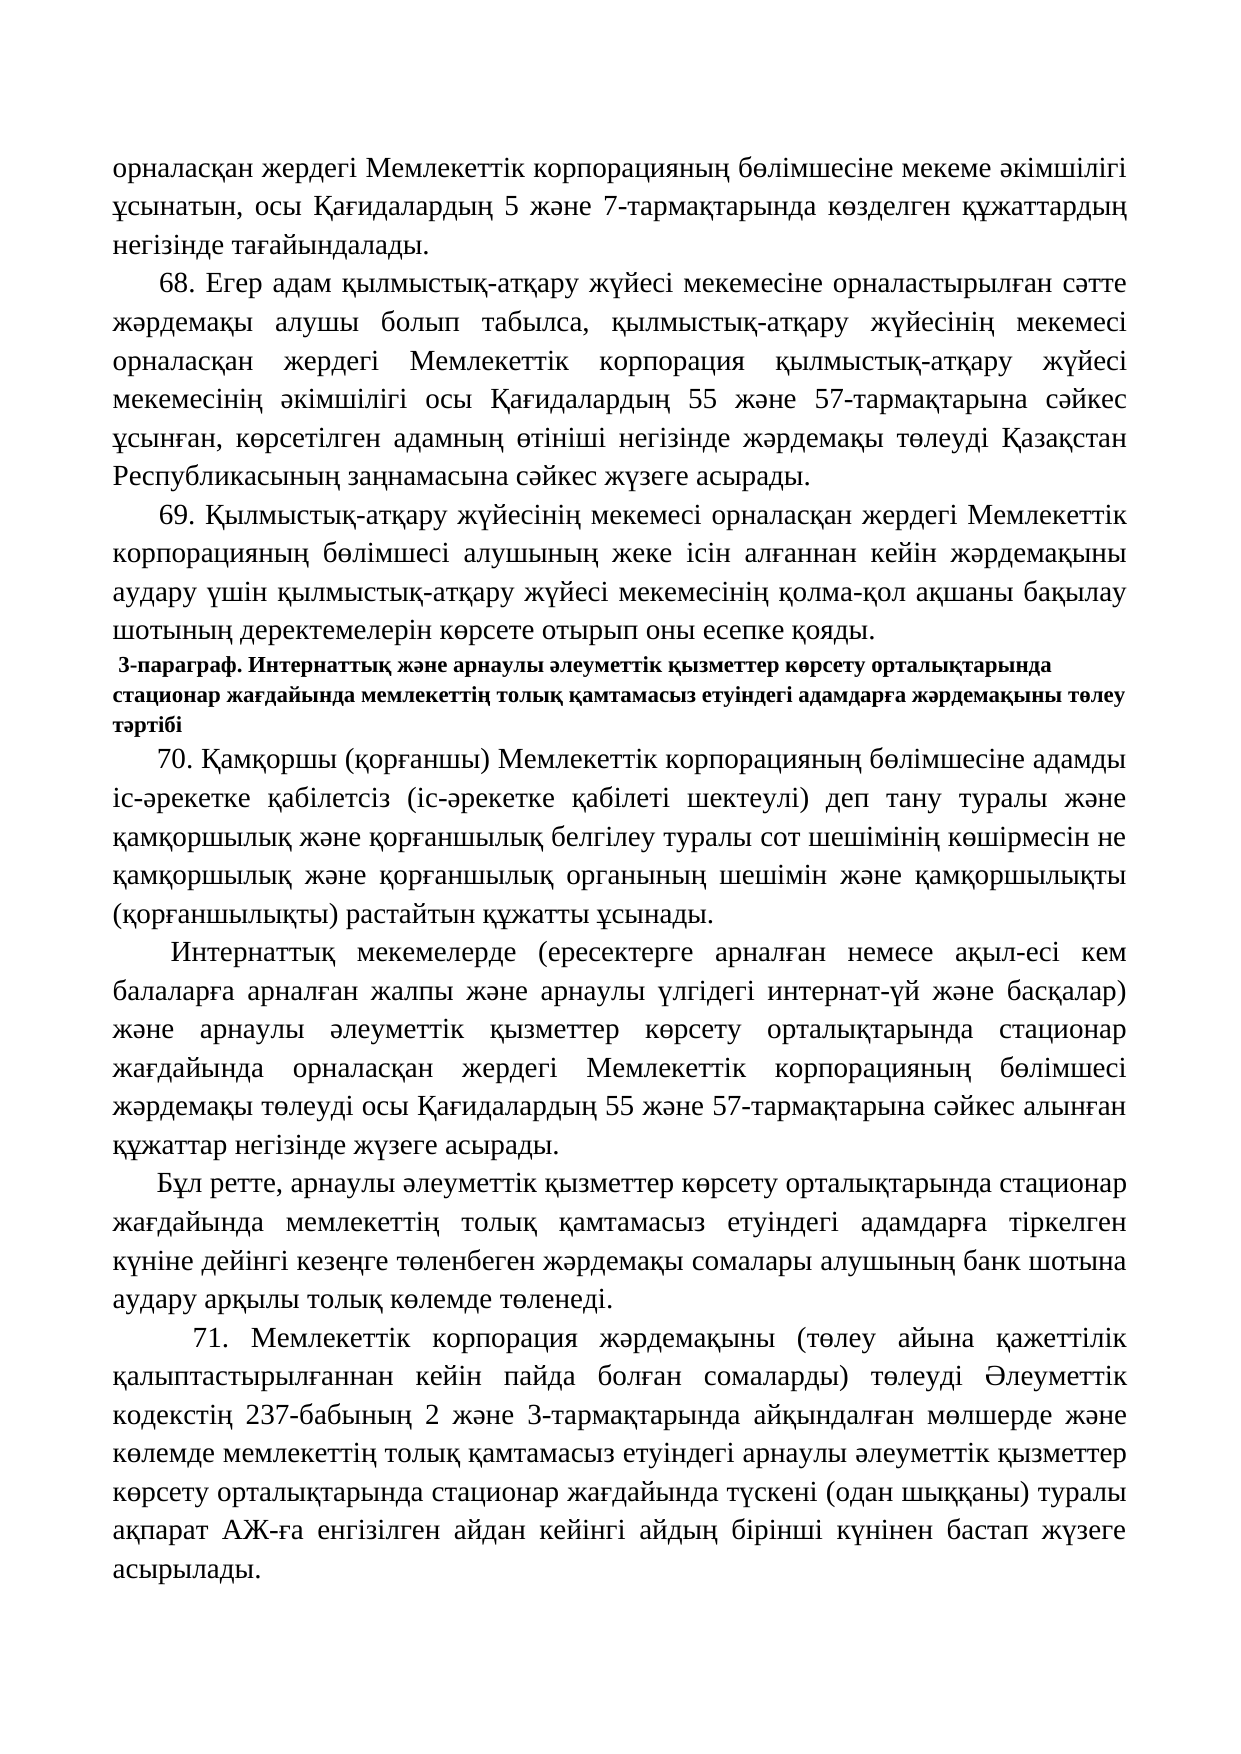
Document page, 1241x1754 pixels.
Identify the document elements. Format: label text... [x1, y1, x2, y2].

text 70. Қамқоршы (қорғаншы) Мемлекеттік корпорацияның бөлімшесіне адамды іс-әрекетке қабілетсіз (іс-әрекетке қабілеті шектеулі) деп тану туралы және қамқоршылық және қорғаншылық белгілеу туралы сот шешімінің көшірмесін не қамқоршылық және қорғаншылық органының шешімін және қамқоршылықты (қорғаншылықты) растайтын құжатты ұсынады. [112, 742, 1128, 929]
text 68. Егер адам қылмыстық-атқару жүйесі мекемесiне орналастырылған сәтте жәрдемақы алушы болып табылса, қылмыстық-атқару жүйесінің мекемесi орналасқан жердегi Мемлекеттік корпорация қылмыстық-атқару жүйесі мекемесінің әкiмшiлiгi осы Қағидалардың 55 және 57-тармақтарына сәйкес ұсынған, көрсетiлген адамның өтiнiшi негiзiнде жәрдемақы төлеуді Қазақстан Республикасының заңнамасына сәйкес жүзеге асырады. [112, 266, 1128, 492]
text Интернаттық мекемелерде (ересектерге арналған немесе ақыл-ecі кем балаларға арналған жалпы және арнаулы үлгідегі интернат-үй және басқалар) және арнаулы әлеуметтік қызметтер көрсету орталықтарында стационар жағдайында орналасқан жердегі Мемлекеттік корпорацияның бөлімшесі жәрдемақы төлеуді осы Қағидалардың 55 және 57-тармақтарына сәйкес алынған құжаттар негізінде жүзеге асырады. [112, 934, 1128, 1161]
text Бұл ретте, арнаулы әлеуметтік қызметтер көрсету орталықтарында стационар жағдайында мемлекеттің толық қамтамасыз етуіндегі адамдарға тіркелген күніне дейінгі кезеңге төленбеген жәрдемақы сомалары алушының банк шотына аудару арқылы толық көлемде төленеді. [112, 1166, 1128, 1315]
text 69. Қылмыстық-атқару жүйесінің мекемесі орналасқан жердегі Мемлекеттік корпорацияның бөлімшесі алушының жеке ісін алғаннан кейін жәрдемақыны аудару үшін қылмыстық-атқару жүйесі мекемесінің қолма-қол ақшаны бақылау шотының деректемелерін көрсете отырып оны есепке қояды. [112, 497, 1128, 646]
text 71. Мемлекеттік корпорация жәрдемақыны (төлеу айына қажеттілік қалыптастырылғаннан кейін пайда болған сомаларды) төлеуді Әлеуметтік кодекстің 237-бабының 2 және 3-тармақтарында айқындалған мөлшерде және көлемде мемлекеттің толық қамтамасыз етуіндегі арнаулы әлеуметтік қызметтер көрсету орталықтарында стационар жағдайында түскені (одан шыққаны) туралы ақпарат АЖ-ға енгізілген айдан кейінгі айдың бірінші күнінен бастап жүзеге асырылады. [112, 1320, 1128, 1584]
text 3-параграф. Интернаттық және арнаулы әлеуметтік қызметтер көрсету орталықтарында стационар жағдайында мемлекеттің толық қамтамасыз етуіндегі адамдарға жәрдемақыны төлеу тәртiбi [112, 651, 1128, 738]
